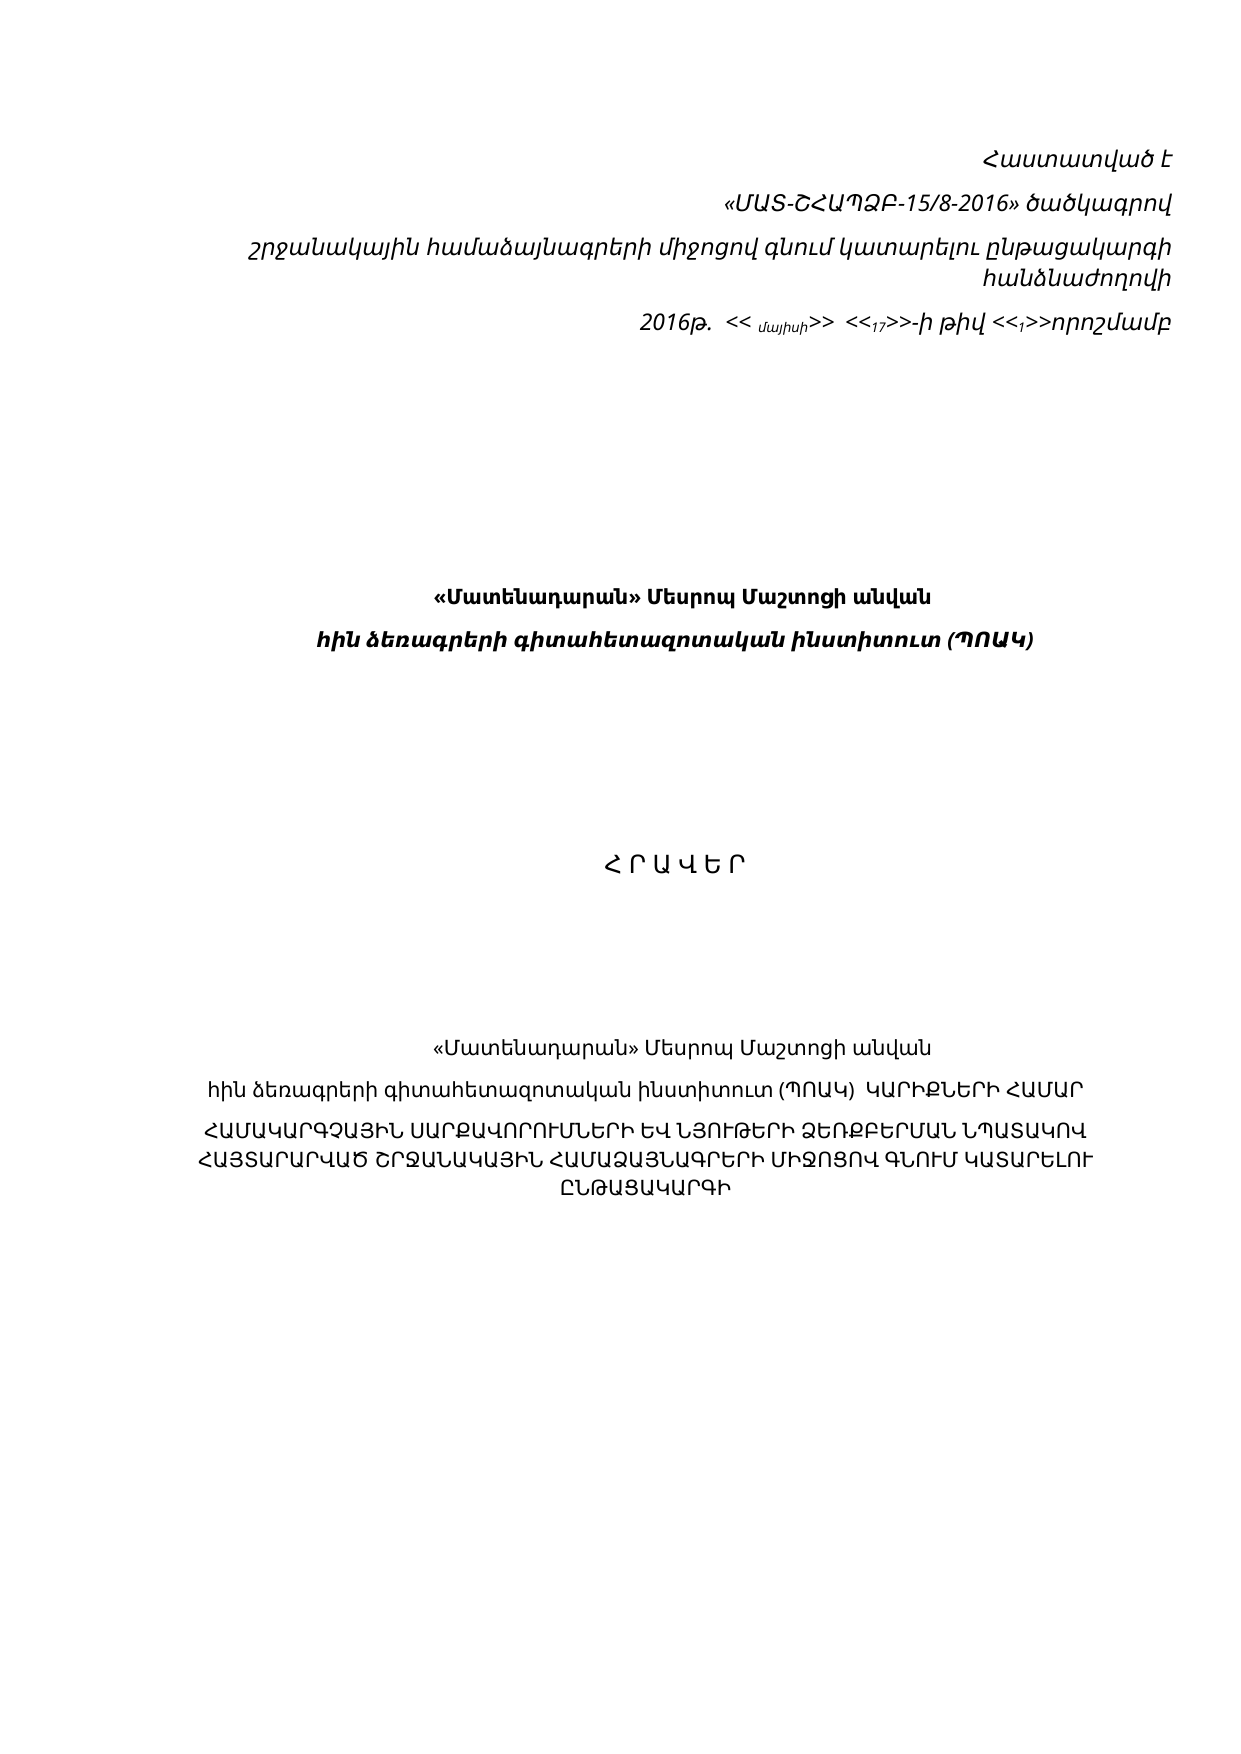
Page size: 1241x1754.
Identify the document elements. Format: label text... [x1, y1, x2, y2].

text Հաստատված է [118, 143, 1172, 174]
text Հ Ր Ա Վ Ե Ր [118, 847, 1172, 881]
text շրջանակային համաձայնագրերի միջոցով գնում կատարելու ընթացակարգի հանձնաժողովի [118, 231, 1172, 293]
text 2016թ. << մայիսի>> <<17>>-ի թիվ <<1>>որոշմամբ [118, 306, 1172, 337]
text ՀԱՄԱԿԱՐԳՉԱՅԻՆ ՍԱՐՔԱՎՈՐՈՒՄՆԵՐԻ ԵՎ ՆՅՈՒԹԵՐԻ ՁԵՌՔԲԵՐՄԱՆ ՆՊԱՏԱԿՈՎ ՀԱՅՏԱՐԱՐՎԱԾ ՇՐՋԱՆԱԿԱՅԻՆ ՀԱՄԱՁԱՅՆԱԳՐԵՐԻ ՄԻՋՈՑՈՎ ԳՆՈՒՄ ԿԱՏԱՐԵԼՈՒ ԸՆԹԱՑԱԿԱՐԳԻ [118, 1116, 1172, 1202]
text «Մատենադարան» Մեսրոպ Մաշտոցի անվան [118, 1033, 1171, 1061]
text «ՄԱՏ-ՇՀԱՊՁԲ-15/8-2016» ծածկագրով [118, 187, 1172, 218]
text հին ձեռագրերի գիտահետազոտական ինստիտուտ (ՊՈԱԿ) [118, 625, 1172, 653]
text հին ձեռագրերի գիտահետազոտական ինստիտուտ (ՊՈԱԿ) ԿԱՐԻՔՆԵՐԻ ՀԱՄԱՐ [118, 1076, 1172, 1104]
text «Մատենադարան» Մեսրոպ Մաշտոցի անվան [118, 582, 1171, 611]
